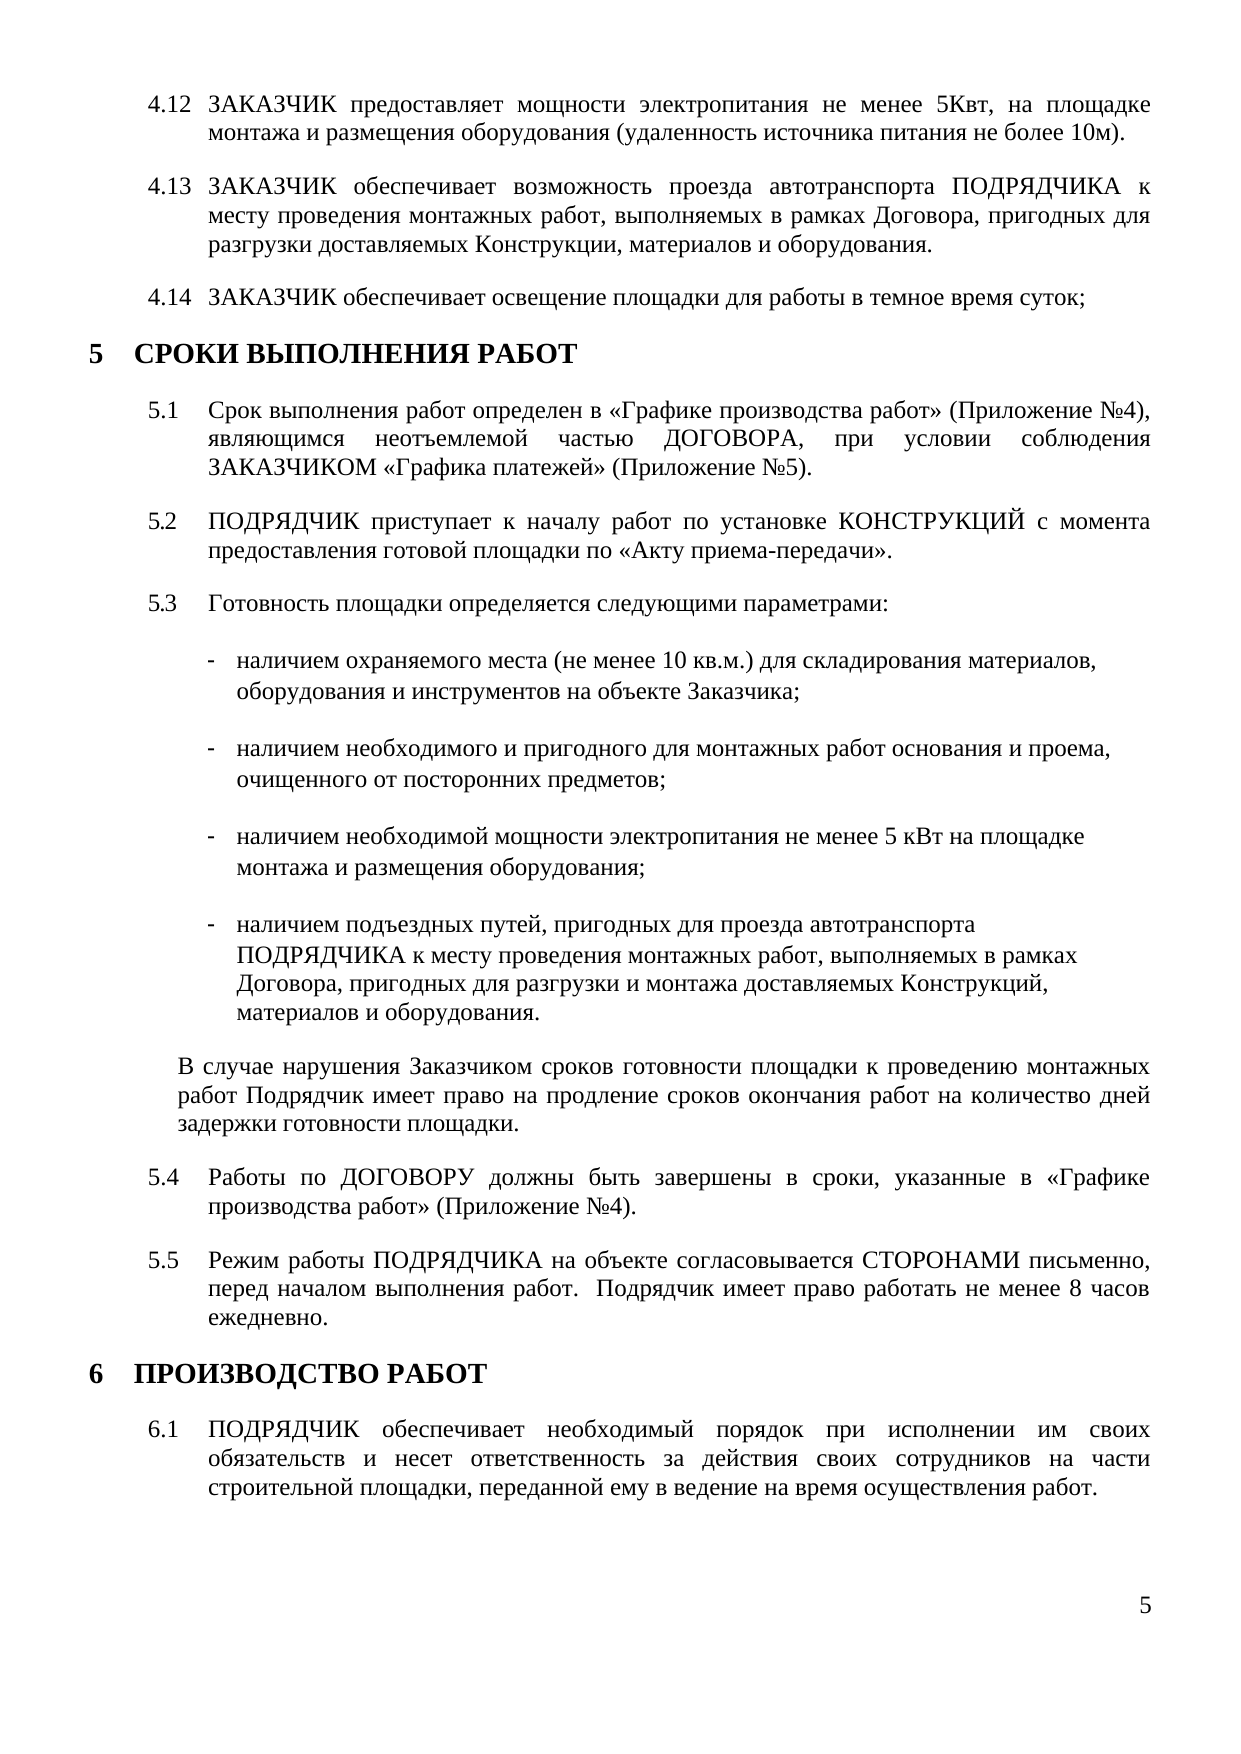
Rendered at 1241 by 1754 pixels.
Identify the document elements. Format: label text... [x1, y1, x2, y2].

subtitle СРОКИ ВЫПОЛНЕНИЯ РАБОТ [89, 336, 1152, 370]
subtitle ПРОИЗВОДСТВО РАБОТ [89, 1356, 1152, 1389]
subtitle Режим работы ПОДРЯДЧИКА на объекте согласовывается СТОРОНАМИ письменно, перед началом выполнения работ. Подрядчик имеет право работать не менее 8 часов ежедневно. [148, 1245, 1152, 1331]
subtitle наличием необходимого и пригодного для монтажных работ основания и проема, очищенного от посторонних предметов; [207, 730, 1152, 793]
subtitle ПОДРЯДЧИК приступает к началу работ по установке КОНСТРУКЦИЙ с момента предоставления готовой площадки по «Акту приема-передачи». [148, 506, 1152, 563]
subtitle Работы по ДОГОВОРУ должны быть завершены в сроки, указанные в «Графике производства работ» (Приложение №4). [148, 1162, 1152, 1220]
subtitle наличием охраняемого места (не менее 10 кв.м.) для складирования материалов, оборудования и инструментов на объекте Заказчика; [207, 642, 1152, 705]
subtitle ЗАКАЗЧИК обеспечивает возможность проезда автотранспорта ПОДРЯДЧИКА к месту проведения монтажных работ, выполняемых в рамках Договора, пригодных для разгрузки доставляемых Конструкции, материалов и оборудования. [148, 171, 1152, 257]
subtitle Готовность площадки определяется следующими параметрами: [148, 588, 1152, 617]
subtitle наличием необходимой мощности электропитания не менее 5 кВт на площадке монтажа и размещения оборудования; [207, 818, 1152, 881]
subtitle ПОДРЯДЧИК обеспечивает необходимый порядок при исполнении им своих обязательств и несет ответственность за действия своих сотрудников на части строительной площадки, переданной ему в ведение на время осуществления работ. [148, 1414, 1152, 1501]
subtitle Срок выполнения работ определен в «Графике производства работ» (Приложение №4), являющимся неотъемлемой частью ДОГОВОРА, при условии соблюдения ЗАКАЗЧИКОМ «Графика платежей» (Приложение №5). [148, 395, 1152, 481]
subtitle ЗАКАЗЧИК обеспечивает освещение площадки для работы в темное время суток; [148, 282, 1152, 311]
text В случае нарушения Заказчиком сроков готовности площадки к проведению монтажных работ Подрядчик имеет право на продление сроков окончания работ на количество дней задержки готовности площадки. [177, 1051, 1152, 1137]
subtitle наличием подъездных путей, пригодных для проезда автотранспорта ПОДРЯДЧИКА к месту проведения монтажных работ, выполняемых в рамках Договора, пригодных для разгрузки и монтажа доставляемых Конструкций, материалов и оборудования. [207, 906, 1152, 1026]
subtitle ЗАКАЗЧИК предоставляет мощности электропитания не менее 5Квт, на площадке монтажа и размещения оборудования (удаленность источника питания не более 10м). [148, 89, 1152, 146]
